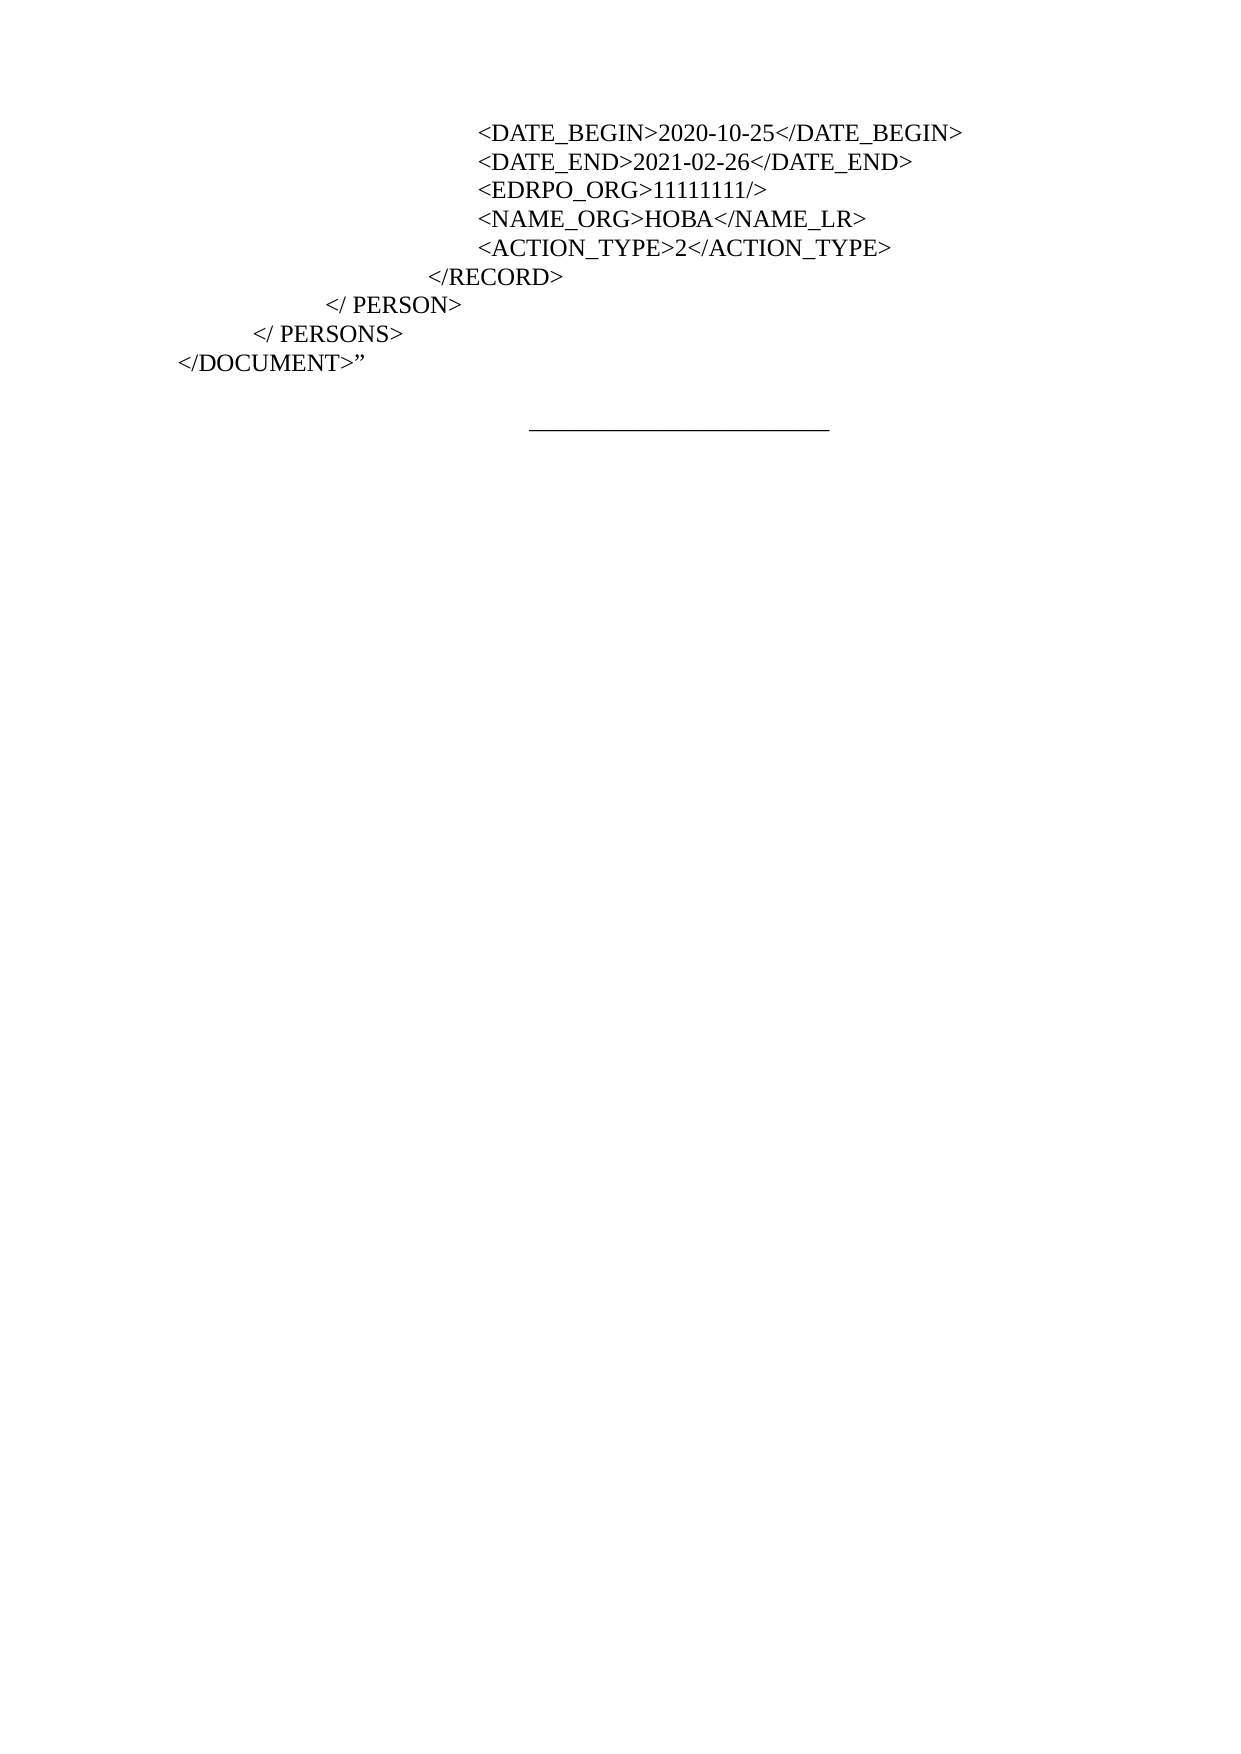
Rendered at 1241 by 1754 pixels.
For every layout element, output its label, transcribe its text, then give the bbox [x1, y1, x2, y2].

text </ PERSONS> [177, 319, 1181, 348]
text <DATE_BEGIN>2020-10-25</DATE_BEGIN> [402, 118, 1181, 147]
text </RECORD> [327, 262, 1181, 291]
text </DOCUMENT>” [177, 348, 1181, 377]
text </ PERSON> [177, 291, 1181, 319]
text <NAME_ORG>НОВА</NAME_LR> [402, 204, 1181, 233]
text <EDRPO_ORG>11111111/> [402, 176, 1181, 204]
text ________________________ [177, 406, 1181, 434]
text <ACTION_TYPE>2</ACTION_TYPE> [402, 233, 1181, 262]
text <DATE_END>2021-02-26</DATE_END> [402, 147, 1181, 176]
